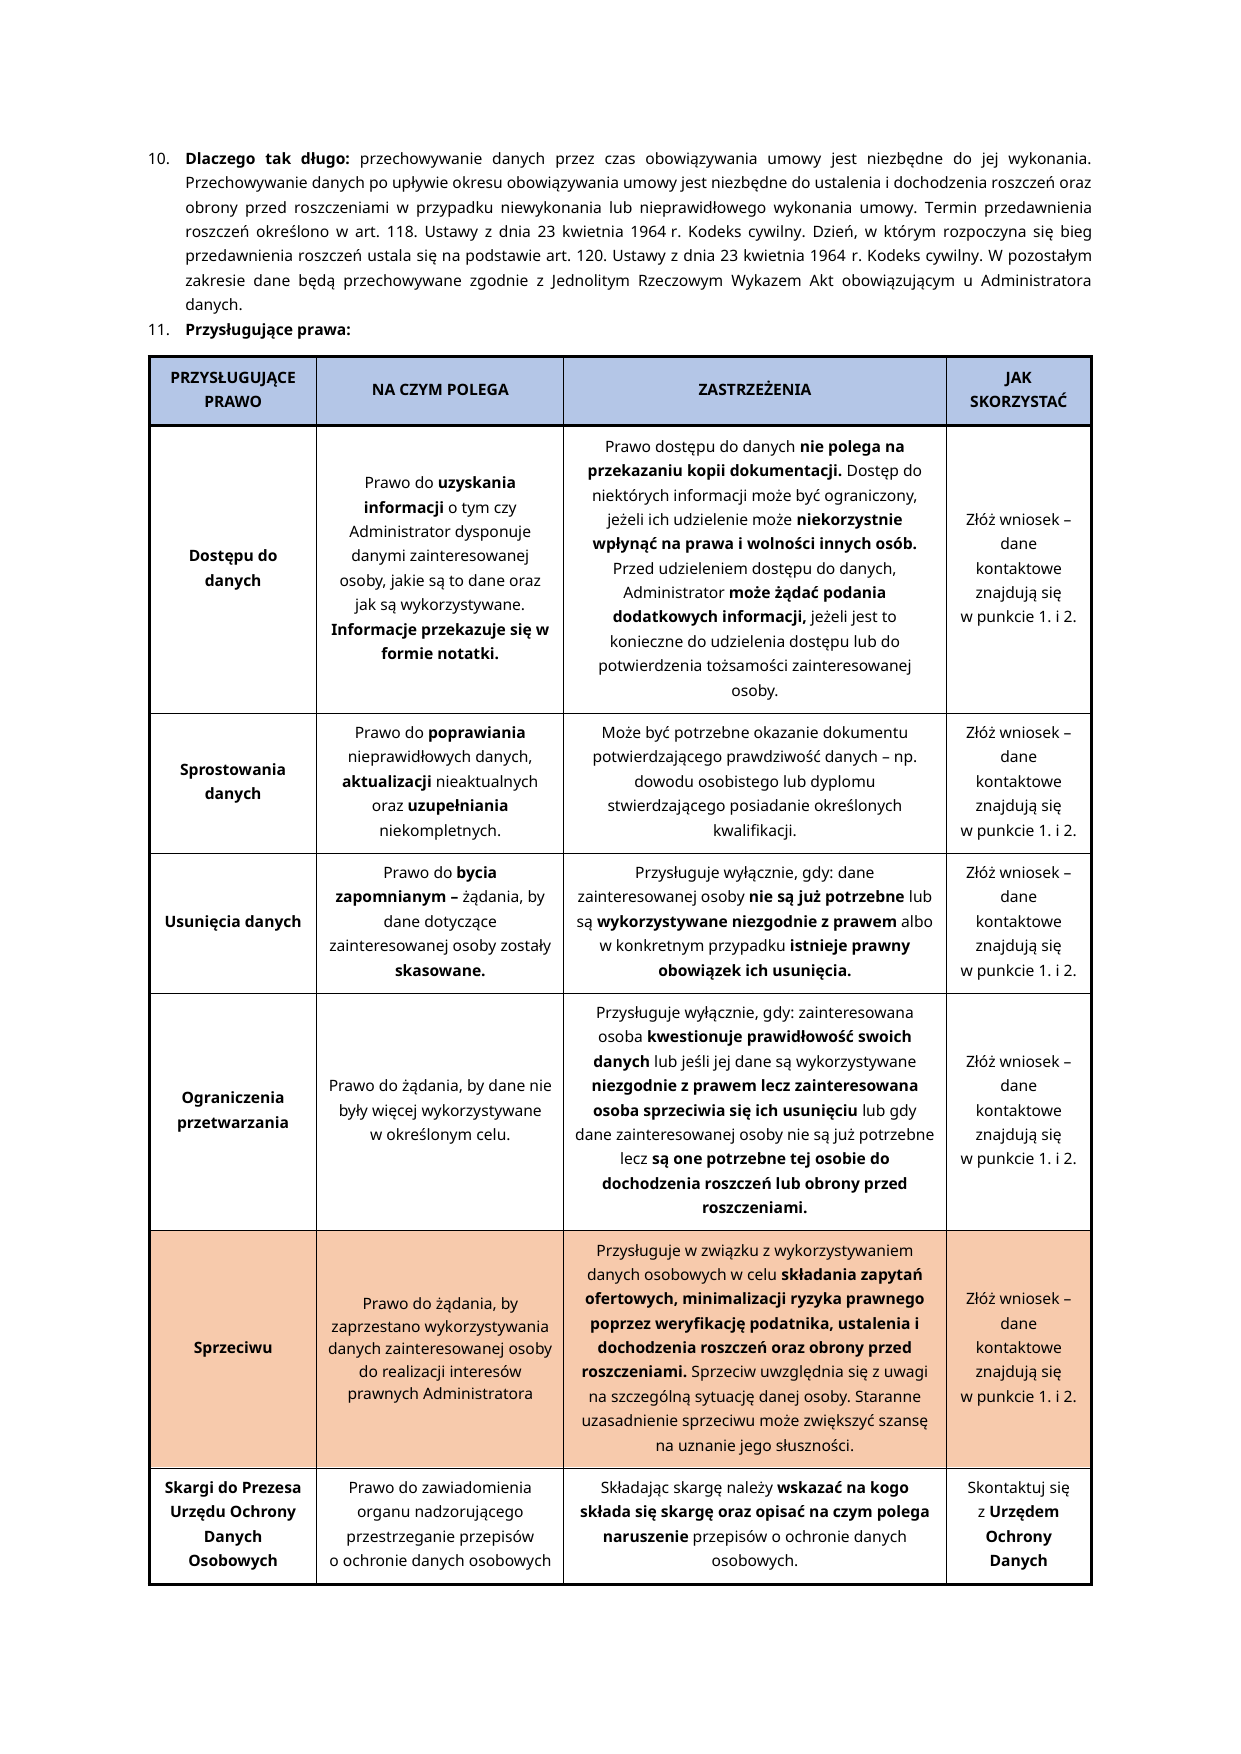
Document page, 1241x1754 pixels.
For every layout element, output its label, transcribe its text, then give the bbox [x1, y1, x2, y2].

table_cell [317, 1469, 563, 1583]
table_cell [947, 1469, 1090, 1583]
table_cell Sprzeciwu [151, 1231, 316, 1467]
table_cell Prawo do żądania, by dane nie były więcej wykorzystywane w określonym celu. [317, 994, 563, 1230]
table_cell Ograniczenia przetwarzania [151, 994, 316, 1230]
table_cell Przysługuje wyłącznie, gdy: zainteresowana osoba kwestionuje prawidłowość swoich danych lub jeśli jej dane są wykorzystywane niezgodnie z prawem lecz zainteresowana osoba sprzeciwia się ich usunięciu lub gdy dane zainteresowanej osoby nie są już potrzebne lecz są one potrzebne tej osobie do dochodzenia roszczeń lub obrony przed roszczeniami. [564, 994, 946, 1230]
table_header NA CZYM POLEGA [317, 358, 563, 424]
table_cell Przysługuje w związku z wykorzystywaniem danych osobowych w celu składania zapytań ofertowych, minimalizacji ryzyka prawnego poprzez weryfikację podatnika, ustalenia i dochodzenia roszczeń oraz obrony przed roszczeniami. Sprzeciw uwzględnia się z uwagi na szczególną sytuację danej osoby. Staranne uzasadnienie sprzeciwu może zwiększyć szansę na uznanie jego słuszności. [564, 1231, 946, 1467]
table_cell Może być potrzebne okazanie dokumentu potwierdzającego prawdziwość danych – np. dowodu osobistego lub dyplomu stwierdzającego posiadanie określonych kwalifikacji. [564, 714, 946, 852]
table_cell Prawo do poprawiania nieprawidłowych danych, aktualizacji nieaktualnych oraz uzupełniania niekompletnych. [317, 714, 563, 852]
list Dlaczego tak długo: przechowywanie danych przez czas obowiązywania umowy jest niezbędne do jej wykonania. Przechowywanie danych po upływie okresu obowiązywania umowy jest niezbędne do ustalenia i dochodzenia roszczeń oraz obrony przed roszczeniami w przypadku niewykonania lub nieprawidłowego wykonania umowy. Termin przedawnienia roszczeń określono w art. 118. Ustawy z dnia 23 kwietnia 1964 r. Kodeks cywilny. Dzień, w którym rozpoczyna się bieg przedawnienia roszczeń ustala się na podstawie art. 120. Ustawy z dnia 23 kwietnia 1964 r. Kodeks cywilny. W pozostałym zakresie dane będą przechowywane zgodnie z Jednolitym Rzeczowym Wykazem Akt obowiązującym u Administratora danych. [148, 148, 1093, 315]
table_header PRZYSŁUGUJĄCE PRAWO [151, 358, 316, 424]
table_cell Prawo do uzyskania informacji o tym czy Administrator dysponuje danymi zainteresowanej osoby, jakie są to dane oraz jak są wykorzystywane. Informacje przekazuje się w formie notatki. [317, 427, 563, 712]
table_cell Sprostowania danych [151, 714, 316, 852]
table_cell Złóż wniosek – dane kontaktowe znajdują się w punkcie 1. i 2. [947, 714, 1090, 852]
table_header ZASTRZEŻENIA [564, 358, 946, 424]
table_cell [151, 1469, 316, 1583]
table_cell Złóż wniosek – dane kontaktowe znajdują się w punkcie 1. i 2. [947, 427, 1090, 712]
table_cell Złóż wniosek – dane kontaktowe znajdują się w punkcie 1. i 2. [947, 1231, 1090, 1467]
table_cell Przysługuje wyłącznie, gdy: dane zainteresowanej osoby nie są już potrzebne lub są wykorzystywane niezgodnie z prawem albo w konkretnym przypadku istnieje prawny obowiązek ich usunięcia. [564, 854, 946, 992]
table_cell Prawo dostępu do danych nie polega na przekazaniu kopii dokumentacji. Dostęp do niektórych informacji może być ograniczony, jeżeli ich udzielenie może niekorzystnie wpłynąć na prawa i wolności innych osób. Przed udzieleniem dostępu do danych, Administrator może żądać podania dodatkowych informacji, jeżeli jest to konieczne do udzielenia dostępu lub do potwierdzenia tożsamości zainteresowanej osoby. [564, 427, 946, 712]
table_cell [564, 1469, 946, 1583]
table_cell Złóż wniosek – dane kontaktowe znajdują się w punkcie 1. i 2. [947, 994, 1090, 1230]
table_cell Usunięcia danych [151, 854, 316, 992]
table_cell Prawo do żądania, by zaprzestano wykorzystywania danych zainteresowanej osoby do realizacji interesów prawnych Administratora [317, 1231, 563, 1467]
table_header JAK SKORZYSTAĆ [947, 358, 1090, 424]
table_cell Dostępu do danych [151, 427, 316, 712]
table_cell Prawo do bycia zapomnianym – żądania, by dane dotyczące zainteresowanej osoby zostały skasowane. [317, 854, 563, 992]
table_cell Złóż wniosek – dane kontaktowe znajdują się w punkcie 1. i 2. [947, 854, 1090, 992]
list Przysługujące prawa: [148, 318, 1093, 339]
